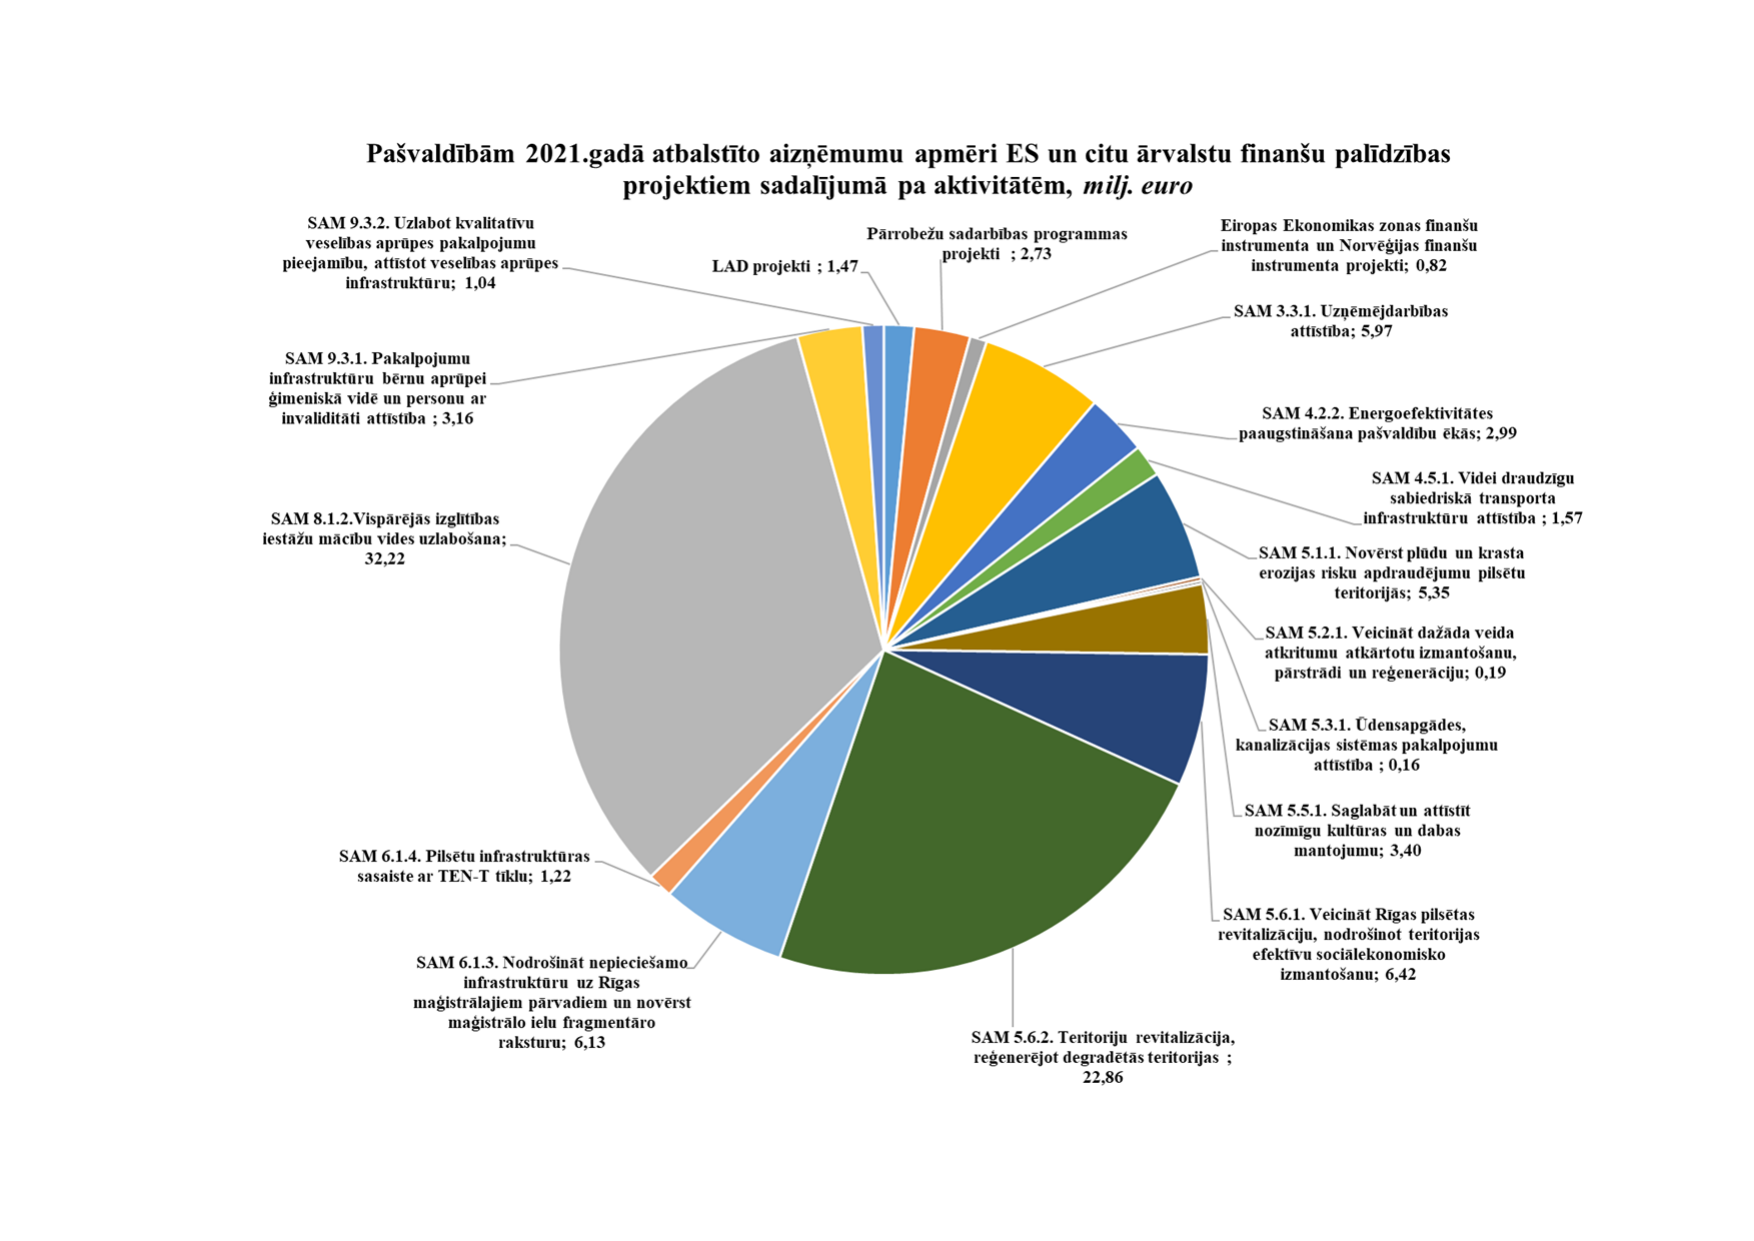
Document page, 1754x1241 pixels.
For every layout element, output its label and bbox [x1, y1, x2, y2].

picture [177, 118, 1621, 1121]
